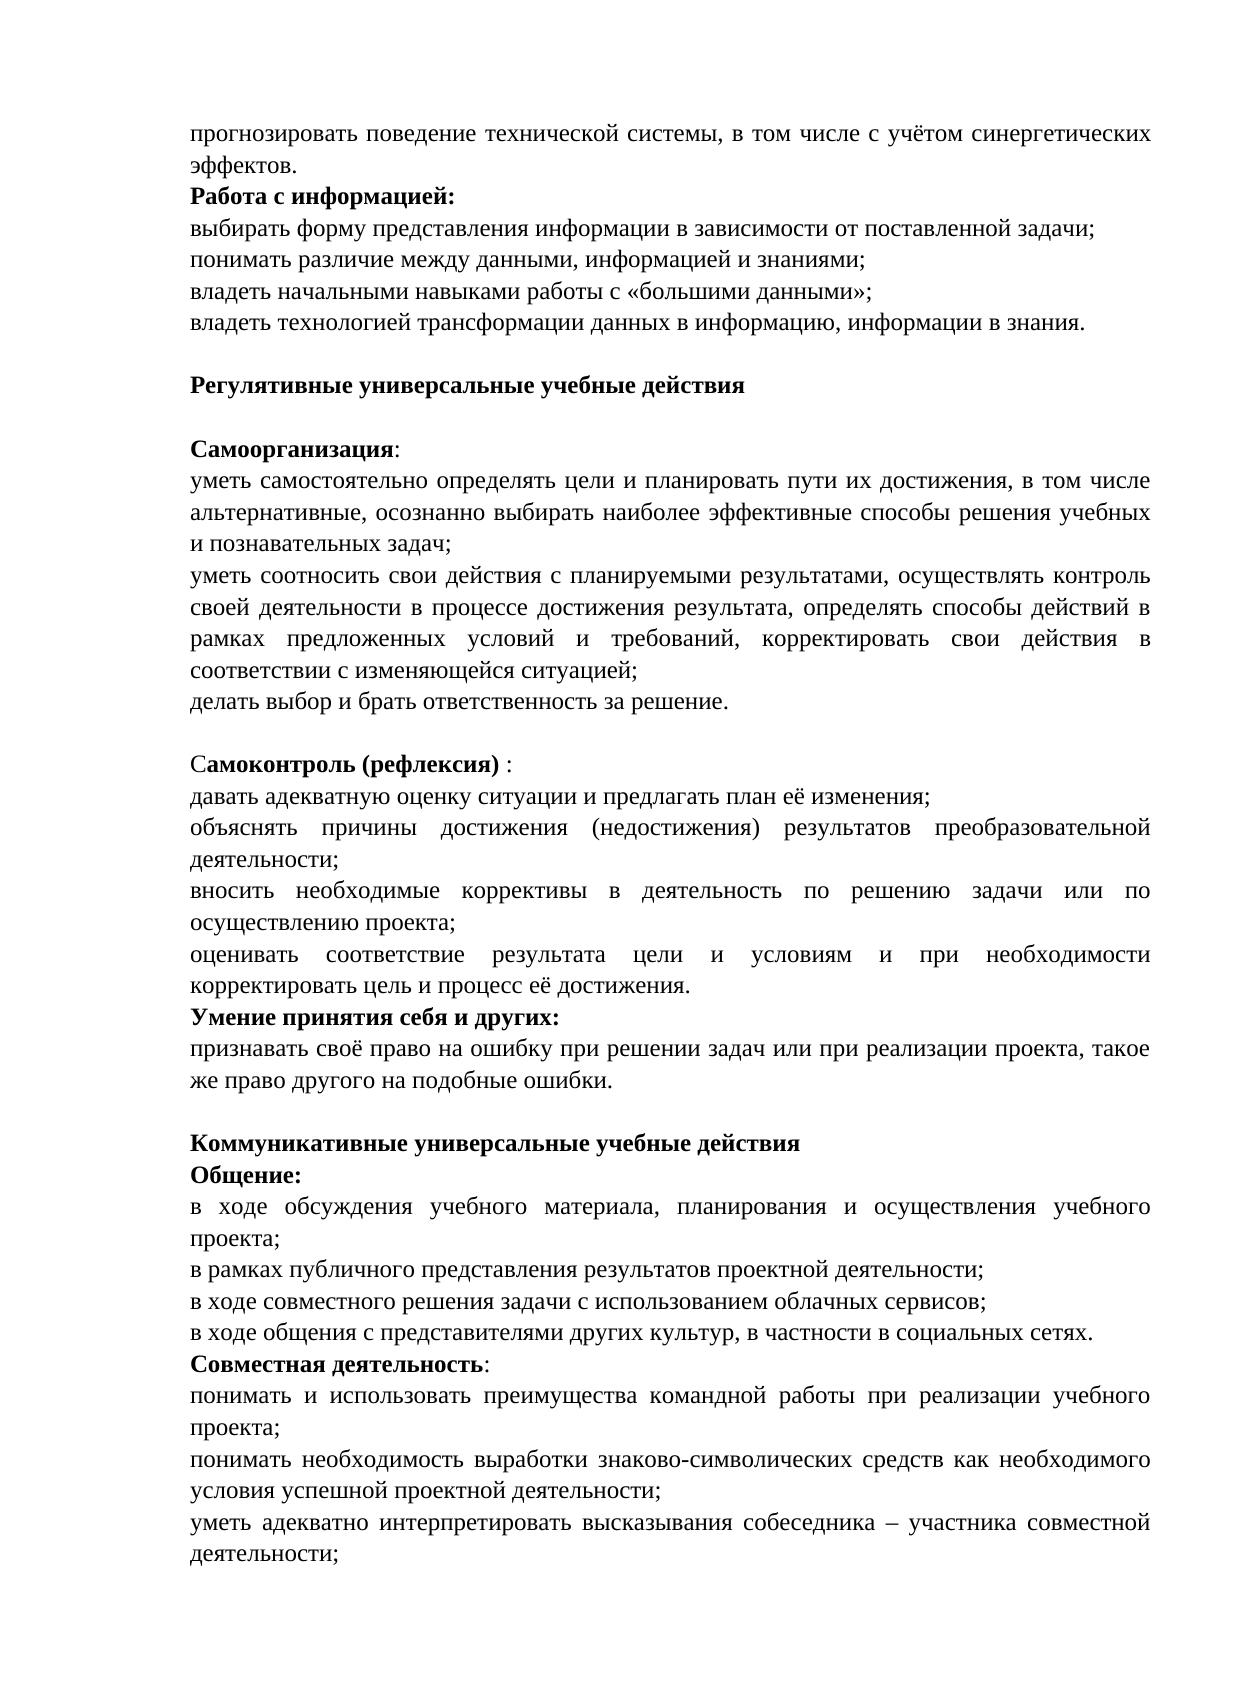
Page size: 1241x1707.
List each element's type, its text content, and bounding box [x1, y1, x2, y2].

text прогнозировать поведение технической системы, в том числе с учётом синергетических эффектов. [190, 118, 1152, 178]
text в рамках публичного представления результатов проектной деятельности; [190, 1254, 1152, 1283]
text Самоконтроль (рефлексия) : [190, 749, 1152, 778]
text признавать своё право на ошибку при решении задач или при реализации проекта, такое же право другого на подобные ошибки. [190, 1033, 1152, 1094]
text понимать и использовать преимущества командной работы при реализации учебного проекта; [190, 1381, 1152, 1441]
text понимать необходимость выработки знаково-символических средств как необходимого условия успешной проектной деятельности; [190, 1444, 1152, 1504]
text уметь адекватно интерпретировать высказывания собеседника – участника совместной деятельности; [190, 1507, 1152, 1567]
text владеть технологией трансформации данных в информацию, информации в знания. [190, 307, 1152, 336]
text вносить необходимые коррективы в деятельность по решению задачи или по осуществлению проекта; [190, 876, 1152, 936]
text делать выбор и брать ответственность за решение. [190, 686, 1152, 715]
text Умение принятия себя и других: [190, 1002, 1152, 1031]
text уметь самостоятельно определять цели и планировать пути их достижения, в том числе альтернативные, осознанно выбирать наиболее эффективные способы решения учебных и познавательных задач; [190, 465, 1152, 557]
text понимать различие между данными, информацией и знаниями; [190, 244, 1152, 273]
text в ходе обсуждения учебного материала, планирования и осуществления учебного проекта; [190, 1191, 1152, 1252]
text уметь соотносить свои действия с планируемыми результатами, осуществлять контроль своей деятельности в процессе достижения результата, определять способы действий в рамках предложенных условий и требований, корректировать свои действия в соответствии с изменяющейся ситуацией; [190, 560, 1152, 683]
text оценивать соответствие результата цели и условиям и при необходимости корректировать цель и процесс её достижения. [190, 939, 1152, 999]
text Совместная деятельность: [190, 1349, 1152, 1378]
text давать адекватную оценку ситуации и предлагать план её изменения; [190, 781, 1152, 810]
text Общение: [190, 1160, 1152, 1188]
text владеть начальными навыками работы с «большими данными»; [190, 276, 1152, 305]
text в ходе совместного решения задачи с использованием облачных сервисов; [190, 1286, 1152, 1315]
text Самоорганизация: [190, 434, 1152, 462]
text Работа с информацией: [190, 181, 1152, 210]
text Регулятивные универсальные учебные действия [190, 371, 1152, 399]
text в ходе общения с представителями других культур, в частности в социальных сетях. [190, 1317, 1152, 1346]
text объяснять причины достижения (недостижения) результатов преобразовательной деятельности; [190, 812, 1152, 873]
text Коммуникативные универсальные учебные действия [190, 1128, 1152, 1157]
text выбирать форму представления информации в зависимости от поставленной задачи; [190, 213, 1152, 242]
